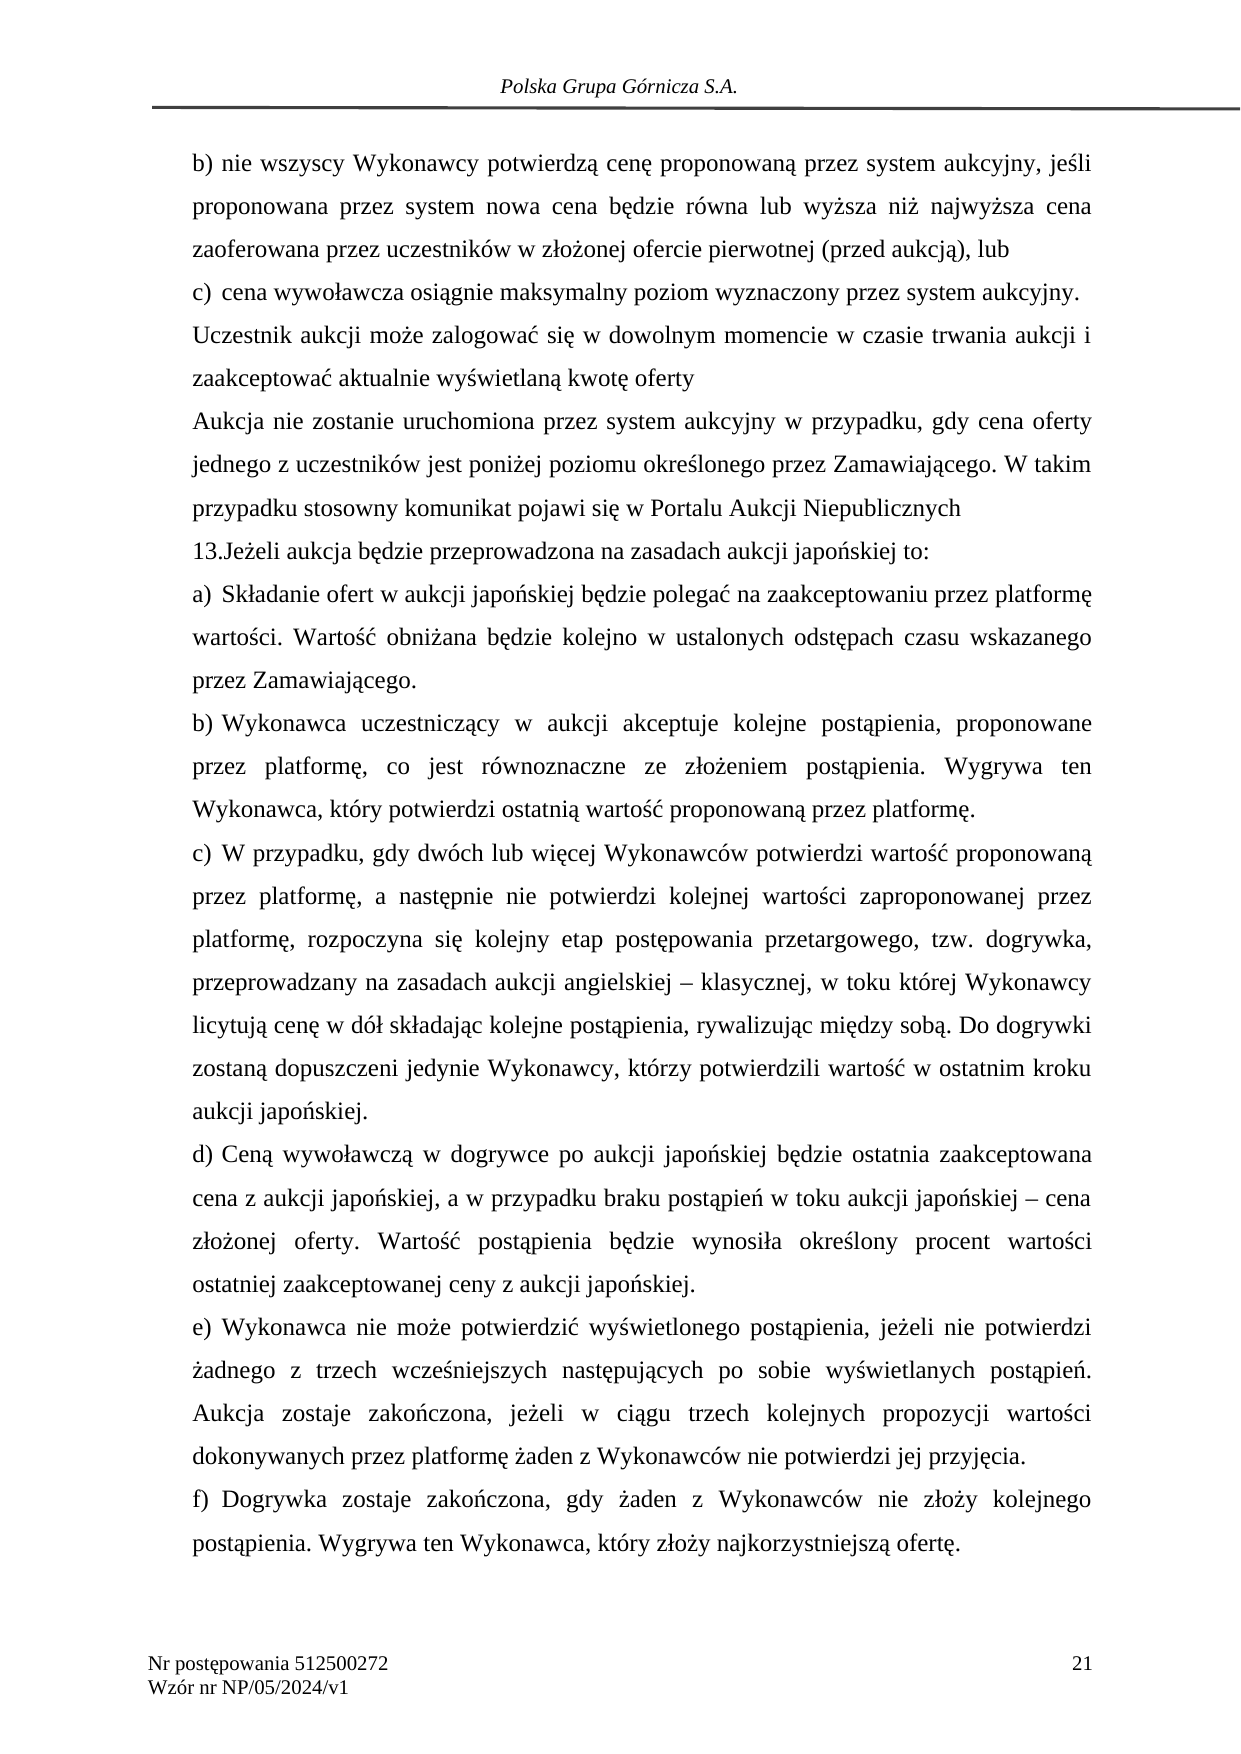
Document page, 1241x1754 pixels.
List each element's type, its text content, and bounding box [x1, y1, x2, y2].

list c) W przypadku, gdy dwóch lub więcej Wykonawców potwierdzi wartość proponowaną przez platformę, a następnie nie potwierdzi kolejnej wartości zaproponowanej przez platformę, rozpoczyna się kolejny etap postępowania przetargowego, tzw. dogrywka, przeprowadzany na zasadach aukcji angielskiej – klasycznej, w toku której Wykonawcy licytują cenę w dół składając kolejne postąpienia, rywalizując między sobą. Do dogrywki zostaną dopuszczeni jedynie Wykonawcy, którzy potwierdzili wartość w ostatnim kroku aukcji japońskiej. [192, 838, 1093, 1125]
list 13.Jeżeli aukcja będzie przeprowadzona na zasadach aukcji japońskiej to: [192, 536, 1093, 564]
list a) Składanie ofert w aukcji japońskiej będzie polegać na zaakceptowaniu przez platformę wartości. Wartość obniżana będzie kolejno w ustalonych odstępach czasu wskazanego przez Zamawiającego. [192, 579, 1093, 694]
list e) Wykonawca nie może potwierdzić wyświetlonego postąpienia, jeżeli nie potwierdzi żadnego z trzech wcześniejszych następujących po sobie wyświetlanych postąpień. Aukcja zostaje zakończona, jeżeli w ciągu trzech kolejnych propozycji wartości dokonywanych przez platformę żaden z Wykonawców nie potwierdzi jej przyjęcia. [192, 1312, 1093, 1470]
list d) Ceną wywoławczą w dogrywce po aukcji japońskiej będzie ostatnia zaakceptowana cena z aukcji japońskiej, a w przypadku braku postąpień w toku aukcji japońskiej – cena złożonej oferty. Wartość postąpienia będzie wynosiła określony procent wartości ostatniej zaakceptowanej ceny z aukcji japońskiej. [192, 1139, 1093, 1298]
list b) nie wszyscy Wykonawcy potwierdzą cenę proponowaną przez system aukcyjny, jeśli proponowana przez system nowa cena będzie równa lub wyższa niż najwyższa cena zaoferowana przez uczestników w złożonej ofercie pierwotnej (przed aukcją), lub [192, 148, 1093, 263]
list b) Wykonawca uczestniczący w aukcji akceptuje kolejne postąpienia, proponowane przez platformę, co jest równoznaczne ze złożeniem postąpienia. Wygrywa ten Wykonawca, który potwierdzi ostatnią wartość proponowaną przez platformę. [192, 708, 1093, 823]
list f) Dogrywka zostaje zakończona, gdy żaden z Wykonawców nie złoży kolejnego postąpienia. Wygrywa ten Wykonawca, który złoży najkorzystniejszą ofertę. [192, 1484, 1093, 1556]
list Uczestnik aukcji może zalogować się w dowolnym momencie w czasie trwania aukcji i zaakceptować aktualnie wyświetlaną kwotę oferty [192, 320, 1093, 392]
list c) cena wywoławcza osiągnie maksymalny poziom wyznaczony przez system aukcyjny. [192, 277, 1093, 306]
list Aukcja nie zostanie uruchomiona przez system aukcyjny w przypadku, gdy cena oferty jednego z uczestników jest poniżej poziomu określonego przez Zamawiającego. W takim przypadku stosowny komunikat pojawi się w Portalu Aukcji Niepublicznych [192, 406, 1093, 521]
